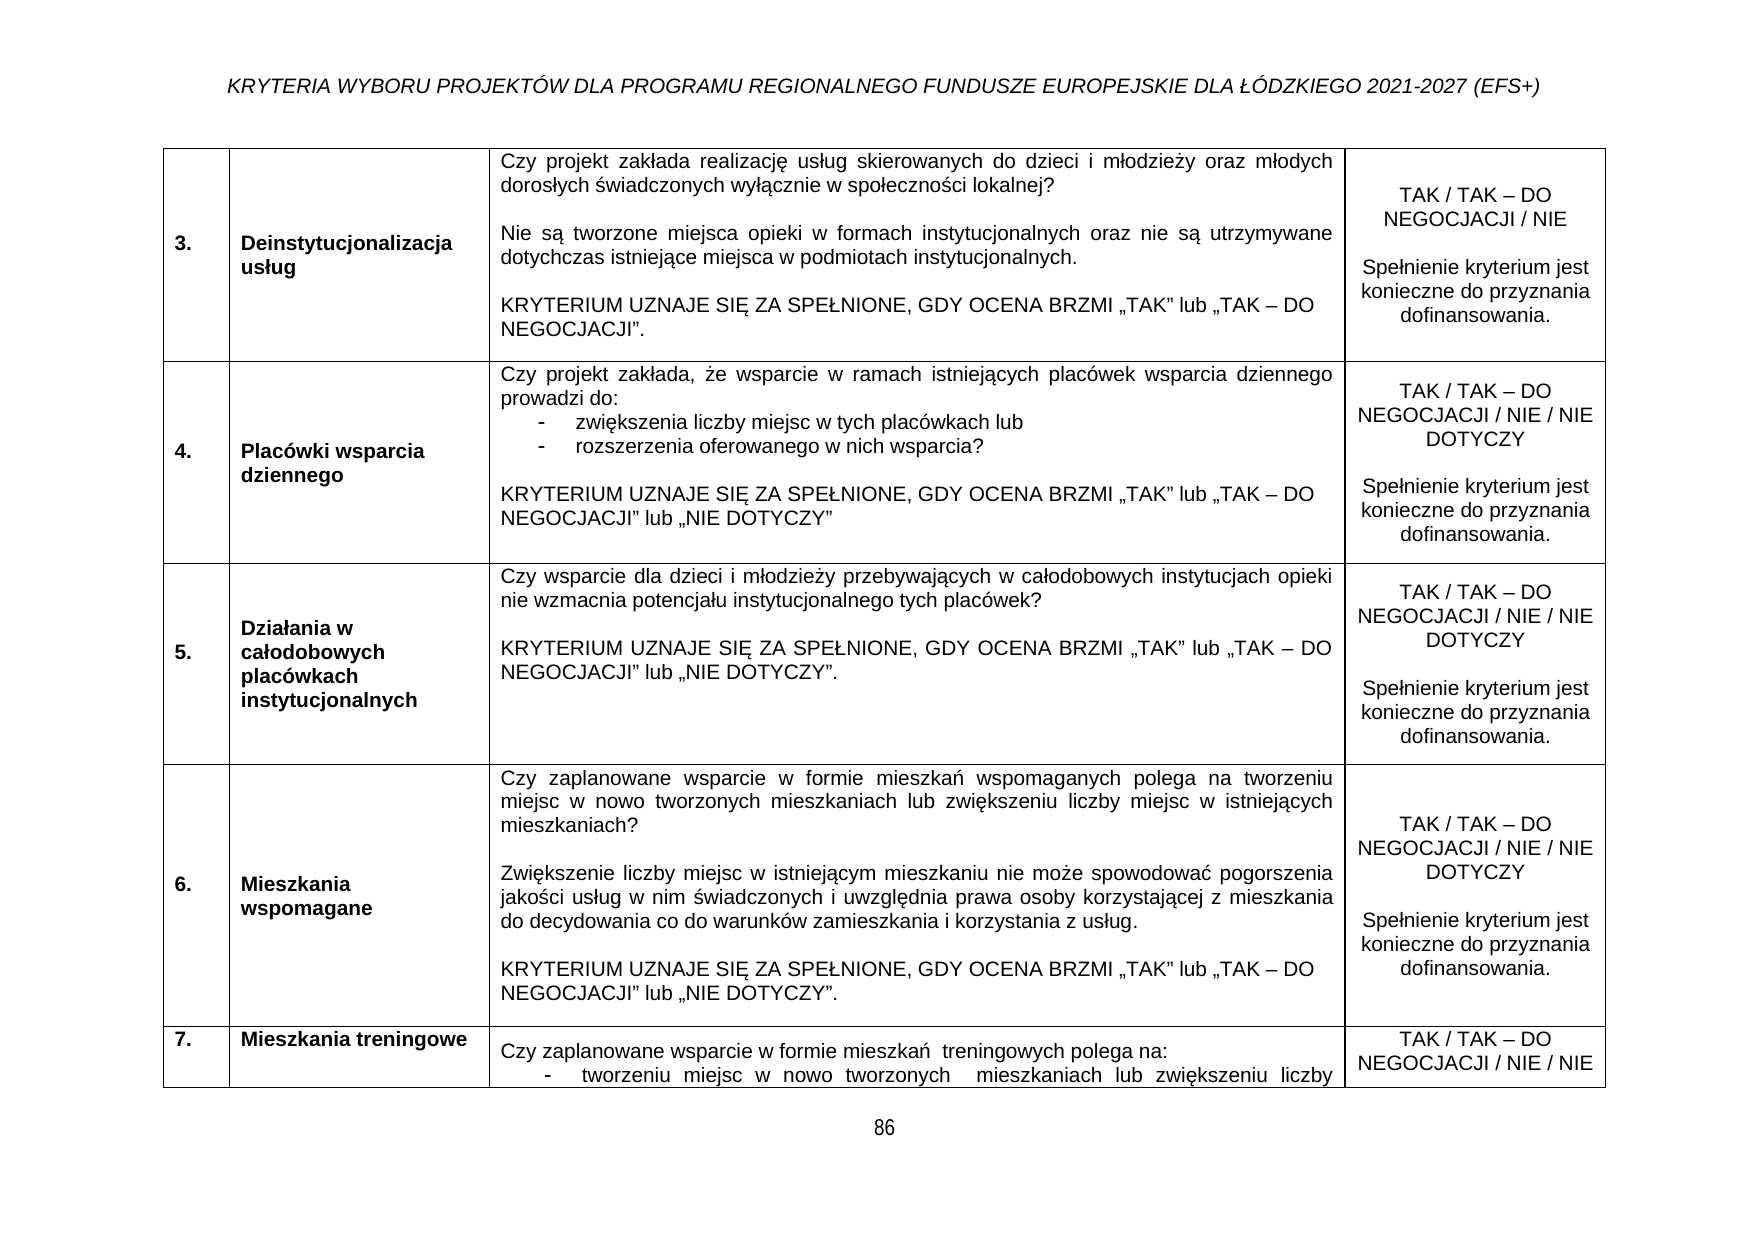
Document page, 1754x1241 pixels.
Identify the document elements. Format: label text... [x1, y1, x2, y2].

table_cell Czy projekt zakłada, że wsparcie w ramach istniejących placówek wsparcia dziennego prowadzi do: zwiększenia liczby miejsc w tych placówkach lub rozszerzenia oferowanego w nich wsparcia? KRYTERIUM UZNAJE SIĘ ZA SPEŁNIONE, GDY OCENA BRZMI „TAK” lub „TAK – DO NEGOCJACJI” lub „NIE DOTYCZY” [490, 362, 1344, 563]
table_cell TAK / TAK – DO NEGOCJACJI / NIE Spełnienie kryterium jest konieczne do przyznania dofinansowania. [1346, 149, 1605, 361]
table_cell [164, 149, 229, 361]
table_cell Placówki wsparcia dziennego [230, 362, 489, 563]
table_cell [164, 362, 229, 563]
table_cell TAK / TAK – DO NEGOCJACJI / NIE / NIE DOTYCZY Spełnienie kryterium jest konieczne do przyznania dofinansowania. [1346, 362, 1605, 563]
table_cell Czy projekt zakłada realizację usług skierowanych do dzieci i młodzieży oraz młodych dorosłych świadczonych wyłącznie w społeczności lokalnej? Nie są tworzone miejsca opieki w formach instytucjonalnych oraz nie są utrzymywane dotychczas istniejące miejsca w podmiotach instytucjonalnych. KRYTERIUM UZNAJE SIĘ ZA SPEŁNIONE, GDY OCENA BRZMI „TAK” lub „TAK – DO NEGOCJACJI”. [490, 149, 1344, 361]
table_cell Deinstytucjonalizacja usług [230, 149, 489, 361]
table_cell Mieszkania wspomagane [230, 765, 489, 1026]
table_cell Czy zaplanowane wsparcie w formie mieszkań wspomaganych polega na tworzeniu miejsc w nowo tworzonych mieszkaniach lub zwiększeniu liczby miejsc w istniejących mieszkaniach? Zwiększenie liczby miejsc w istniejącym mieszkaniu nie może spowodować pogorszenia jakości usług w nim świadczonych i uwzględnia prawa osoby korzystającej z mieszkania do decydowania co do warunków zamieszkania i korzystania z usług. KRYTERIUM UZNAJE SIĘ ZA SPEŁNIONE, GDY OCENA BRZMI „TAK” lub „TAK – DO NEGOCJACJI” lub „NIE DOTYCZY”. [490, 765, 1344, 1026]
table_cell [164, 1027, 229, 1087]
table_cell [230, 1027, 489, 1087]
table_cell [490, 1027, 1344, 1087]
table_cell TAK / TAK – DO NEGOCJACJI / NIE / NIE DOTYCZY Spełnienie kryterium jest konieczne do przyznania dofinansowania. [1346, 564, 1605, 764]
table_cell Czy wsparcie dla dzieci i młodzieży przebywających w całodobowych instytucjach opieki nie wzmacnia potencjału instytucjonalnego tych placówek? KRYTERIUM UZNAJE SIĘ ZA SPEŁNIONE, GDY OCENA BRZMI „TAK” lub „TAK – DO NEGOCJACJI” lub „NIE DOTYCZY”. [490, 564, 1344, 764]
table_cell [164, 564, 229, 764]
table_cell [164, 765, 229, 1026]
table_cell TAK / TAK – DO NEGOCJACJI / NIE / NIE DOTYCZY Spełnienie kryterium jest konieczne do przyznania dofinansowania. [1346, 765, 1605, 1026]
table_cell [1346, 1027, 1605, 1087]
table_cell Działania w całodobowych placówkach instytucjonalnych [230, 564, 489, 764]
